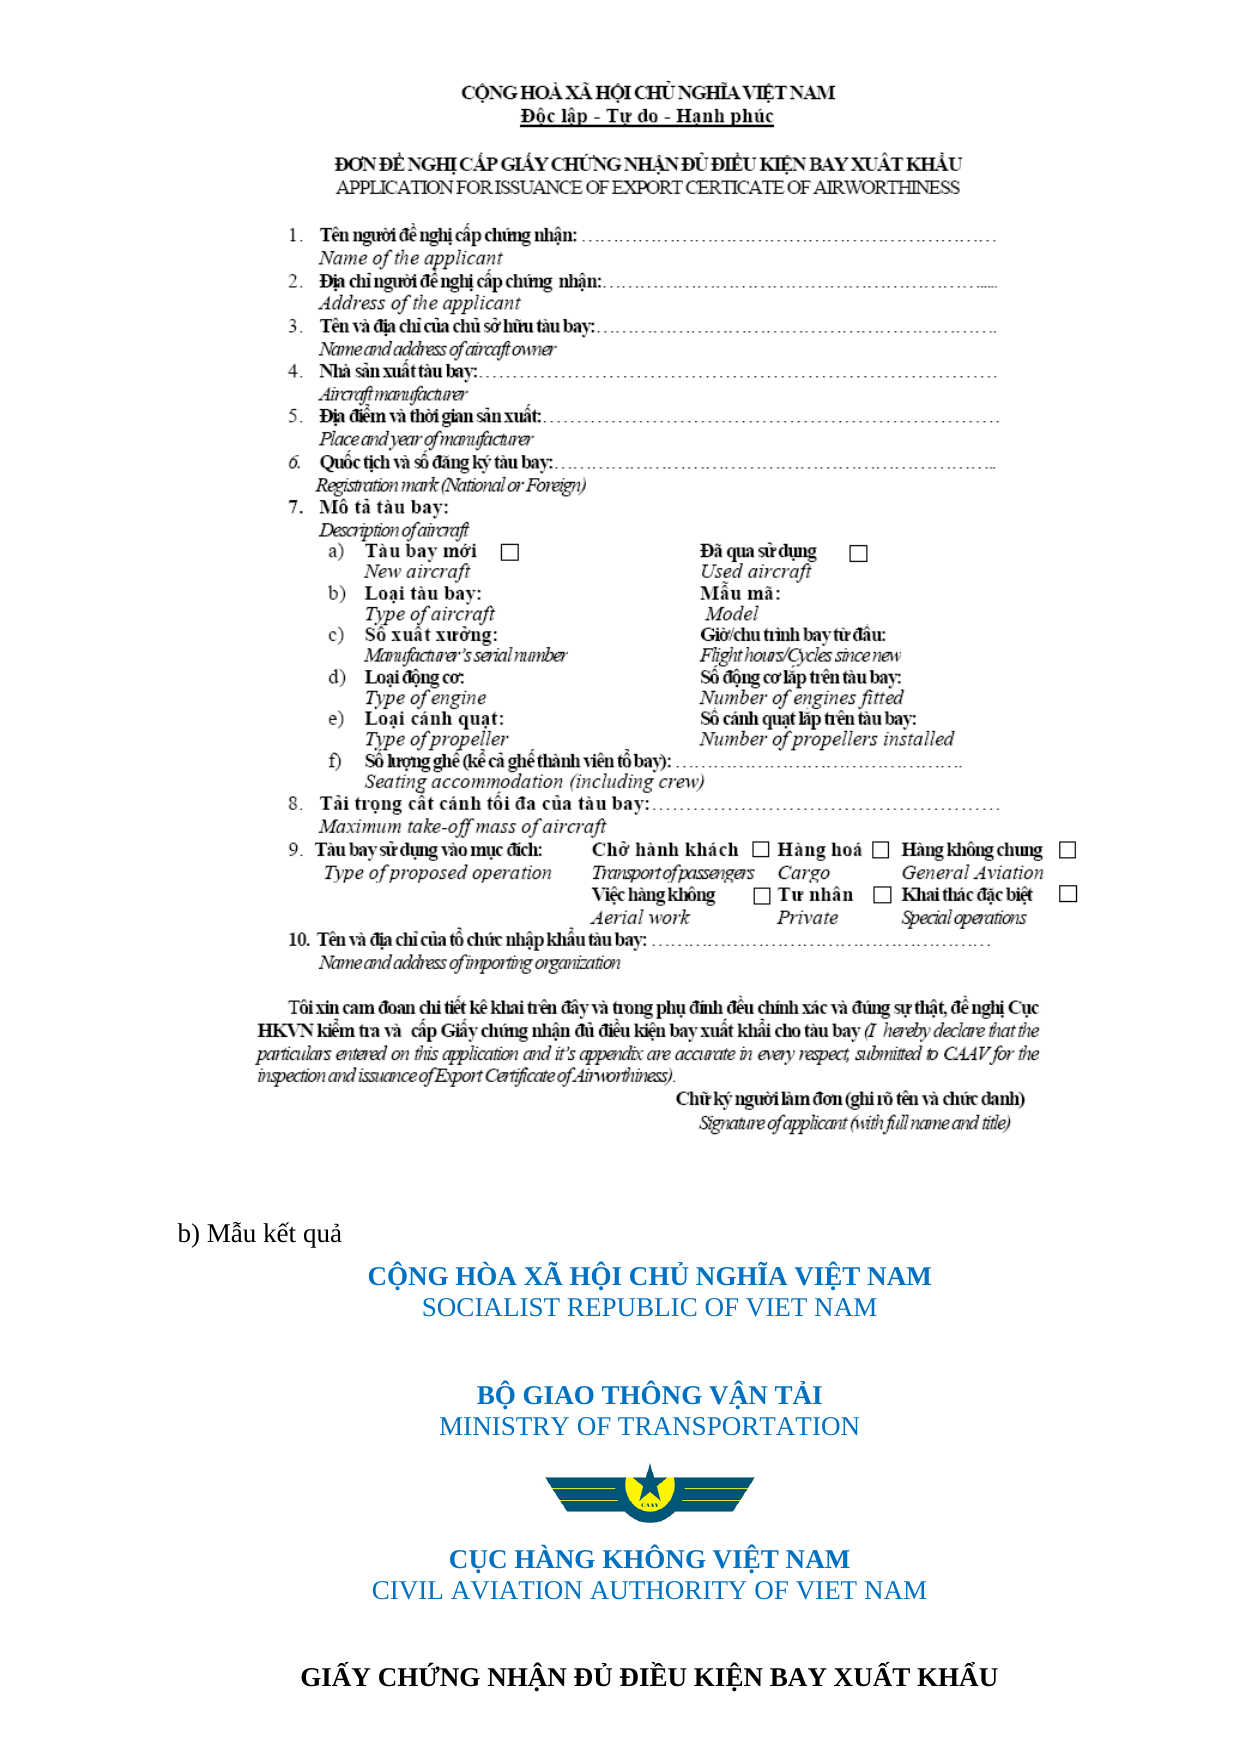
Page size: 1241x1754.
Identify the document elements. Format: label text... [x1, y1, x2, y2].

picture [211, 59, 1088, 1161]
picture [537, 1453, 763, 1531]
text BỘ GIAO THÔNG VẬN TẢI MINISTRY OF TRANSPORTATION [177, 1379, 1122, 1441]
text CỤC HÀNG KHÔNG VIỆT NAM CIVIL AVIATION AUTHORITY OF VIET NAM [177, 1543, 1122, 1605]
text CỘNG HÒA XÃ HỘI CHỦ NGHĨA VIỆT NAM SOCIALIST REPUBLIC OF VIET NAM [177, 1260, 1122, 1323]
text b) Mẫu kết quả [177, 1217, 1122, 1248]
text GIẤY CHỨNG NHẬN ĐỦ ĐIỀU KIỆN BAY XUẤT KHẨU [177, 1661, 1122, 1692]
